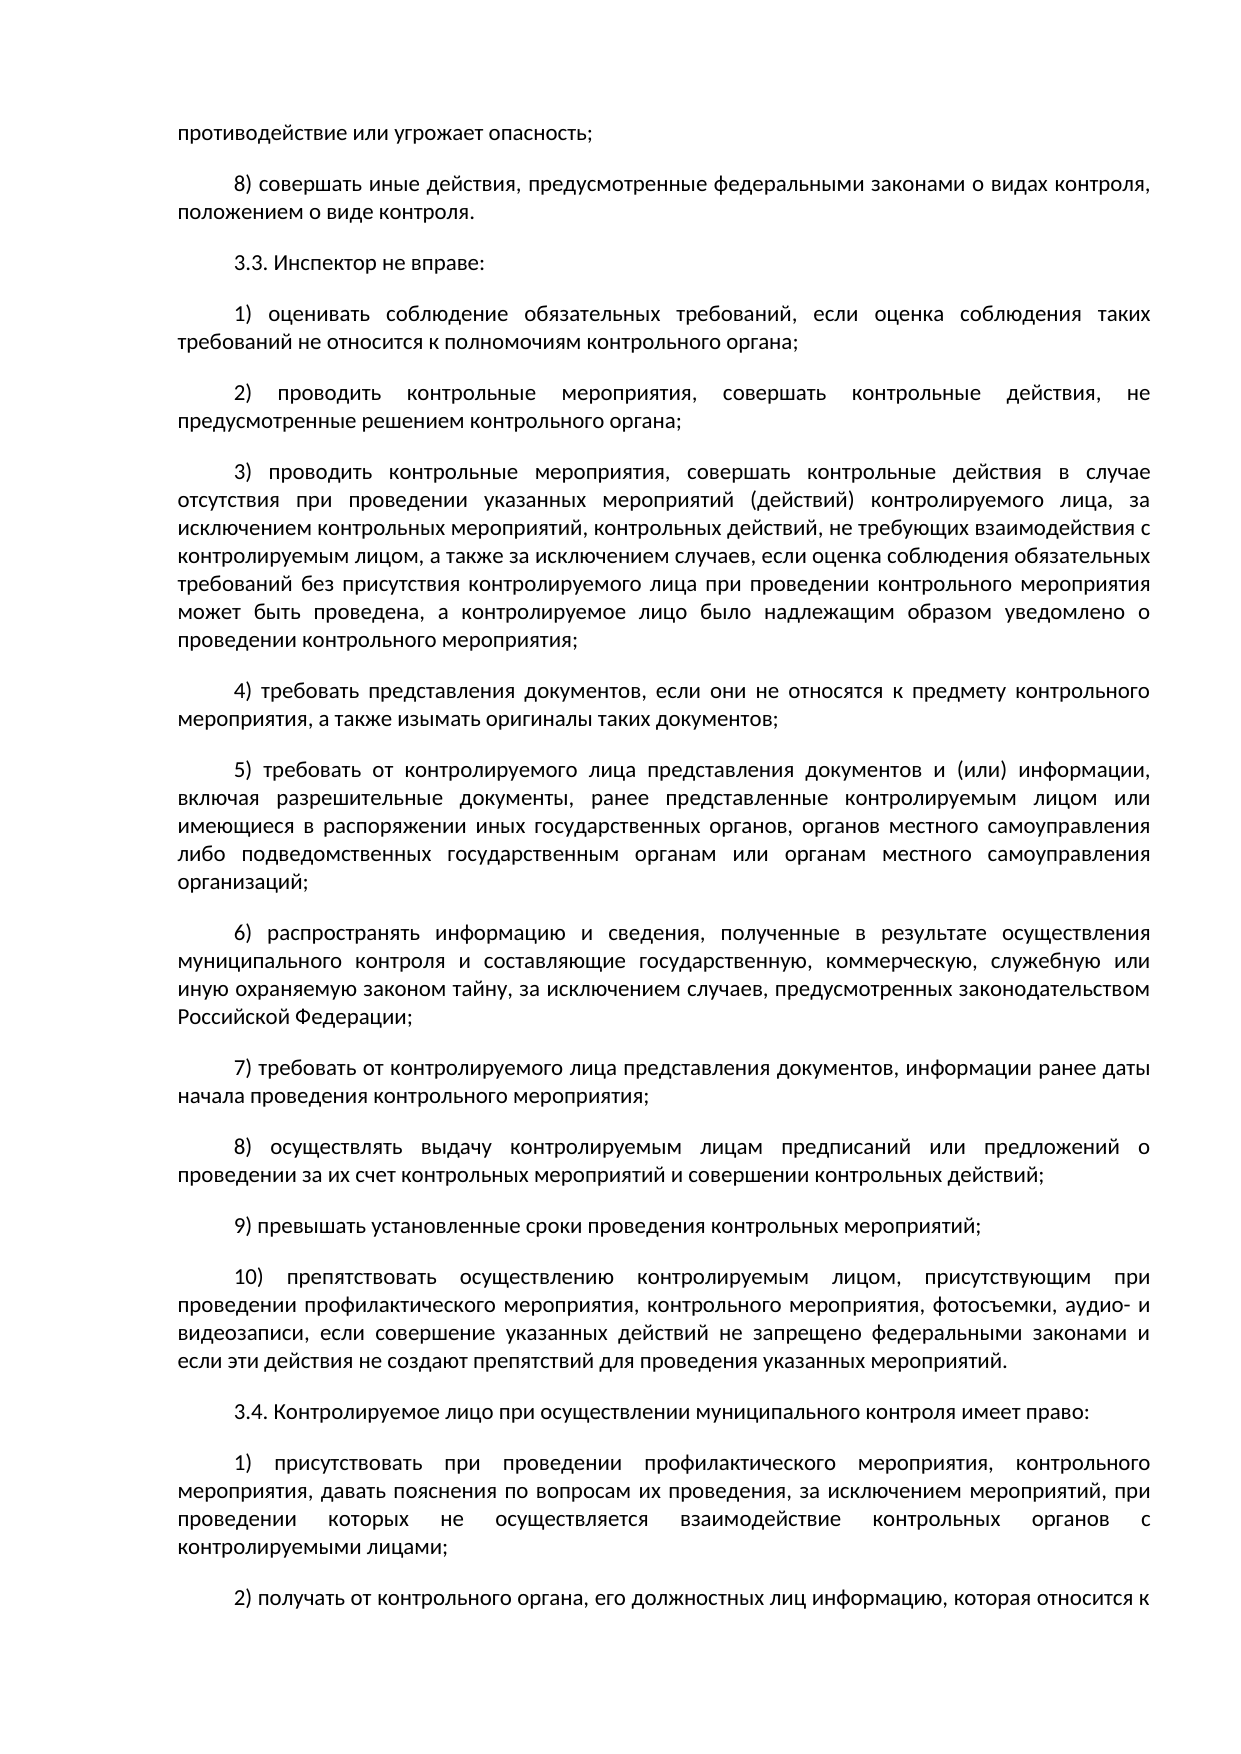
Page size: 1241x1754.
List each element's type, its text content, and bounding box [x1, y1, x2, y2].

text 4) требовать представления документов, если они не относятся к предмету контрольного мероприятия, а также изымать оригиналы таких документов; [177, 676, 1152, 732]
text 1) присутствовать при проведении профилактического мероприятия, контрольного мероприятия, давать пояснения по вопросам их проведения, за исключением мероприятий, при проведении которых не осуществляется взаимодействие контрольных органов с контролируемыми лицами; [177, 1448, 1152, 1560]
text 3.4. Контролируемое лицо при осуществлении муниципального контроля имеет право: [177, 1397, 1152, 1425]
text 3.3. Инспектор не вправе: [177, 248, 1152, 276]
text 5) требовать от контролируемого лица представления документов и (или) информации, включая разрешительные документы, ранее представленные контролируемым лицом или имеющиеся в распоряжении иных государственных органов, органов местного самоуправления либо подведомственных государственным органам или органам местного самоуправления организаций; [177, 755, 1152, 895]
text 8) осуществлять выдачу контролируемым лицам предписаний или предложений о проведении за их счет контрольных мероприятий и совершении контрольных действий; [177, 1132, 1152, 1188]
text 10) препятствовать осуществлению контролируемым лицом, присутствующим при проведении профилактического мероприятия, контрольного мероприятия, фотосъемки, аудио- и видеозаписи, если совершение указанных действий не запрещено федеральными законами и если эти действия не создают препятствий для проведения указанных мероприятий. [177, 1262, 1152, 1374]
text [177, 1583, 1152, 1611]
text 6) распространять информацию и сведения, полученные в результате осуществления муниципального контроля и составляющие государственную, коммерческую, служебную или иную охраняемую законом тайну, за исключением случаев, предусмотренных законодательством Российской Федерации; [177, 918, 1152, 1030]
text 1) оценивать соблюдение обязательных требований, если оценка соблюдения таких требований не относится к полномочиям контрольного органа; [177, 299, 1152, 355]
text 2) проводить контрольные мероприятия, совершать контрольные действия, не предусмотренные решением контрольного органа; [177, 378, 1152, 434]
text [177, 118, 1152, 146]
text 3) проводить контрольные мероприятия, совершать контрольные действия в случае отсутствия при проведении указанных мероприятий (действий) контролируемого лица, за исключением контрольных мероприятий, контрольных действий, не требующих взаимодействия с контролируемым лицом, а также за исключением случаев, если оценка соблюдения обязательных требований без присутствия контролируемого лица при проведении контрольного мероприятия может быть проведена, а контролируемое лицо было надлежащим образом уведомлено о проведении контрольного мероприятия; [177, 457, 1152, 653]
text 7) требовать от контролируемого лица представления документов, информации ранее даты начала проведения контрольного мероприятия; [177, 1053, 1152, 1109]
text 9) превышать установленные сроки проведения контрольных мероприятий; [177, 1211, 1152, 1239]
text 8) совершать иные действия, предусмотренные федеральными законами о видах контроля, положением о виде контроля. [177, 169, 1152, 225]
